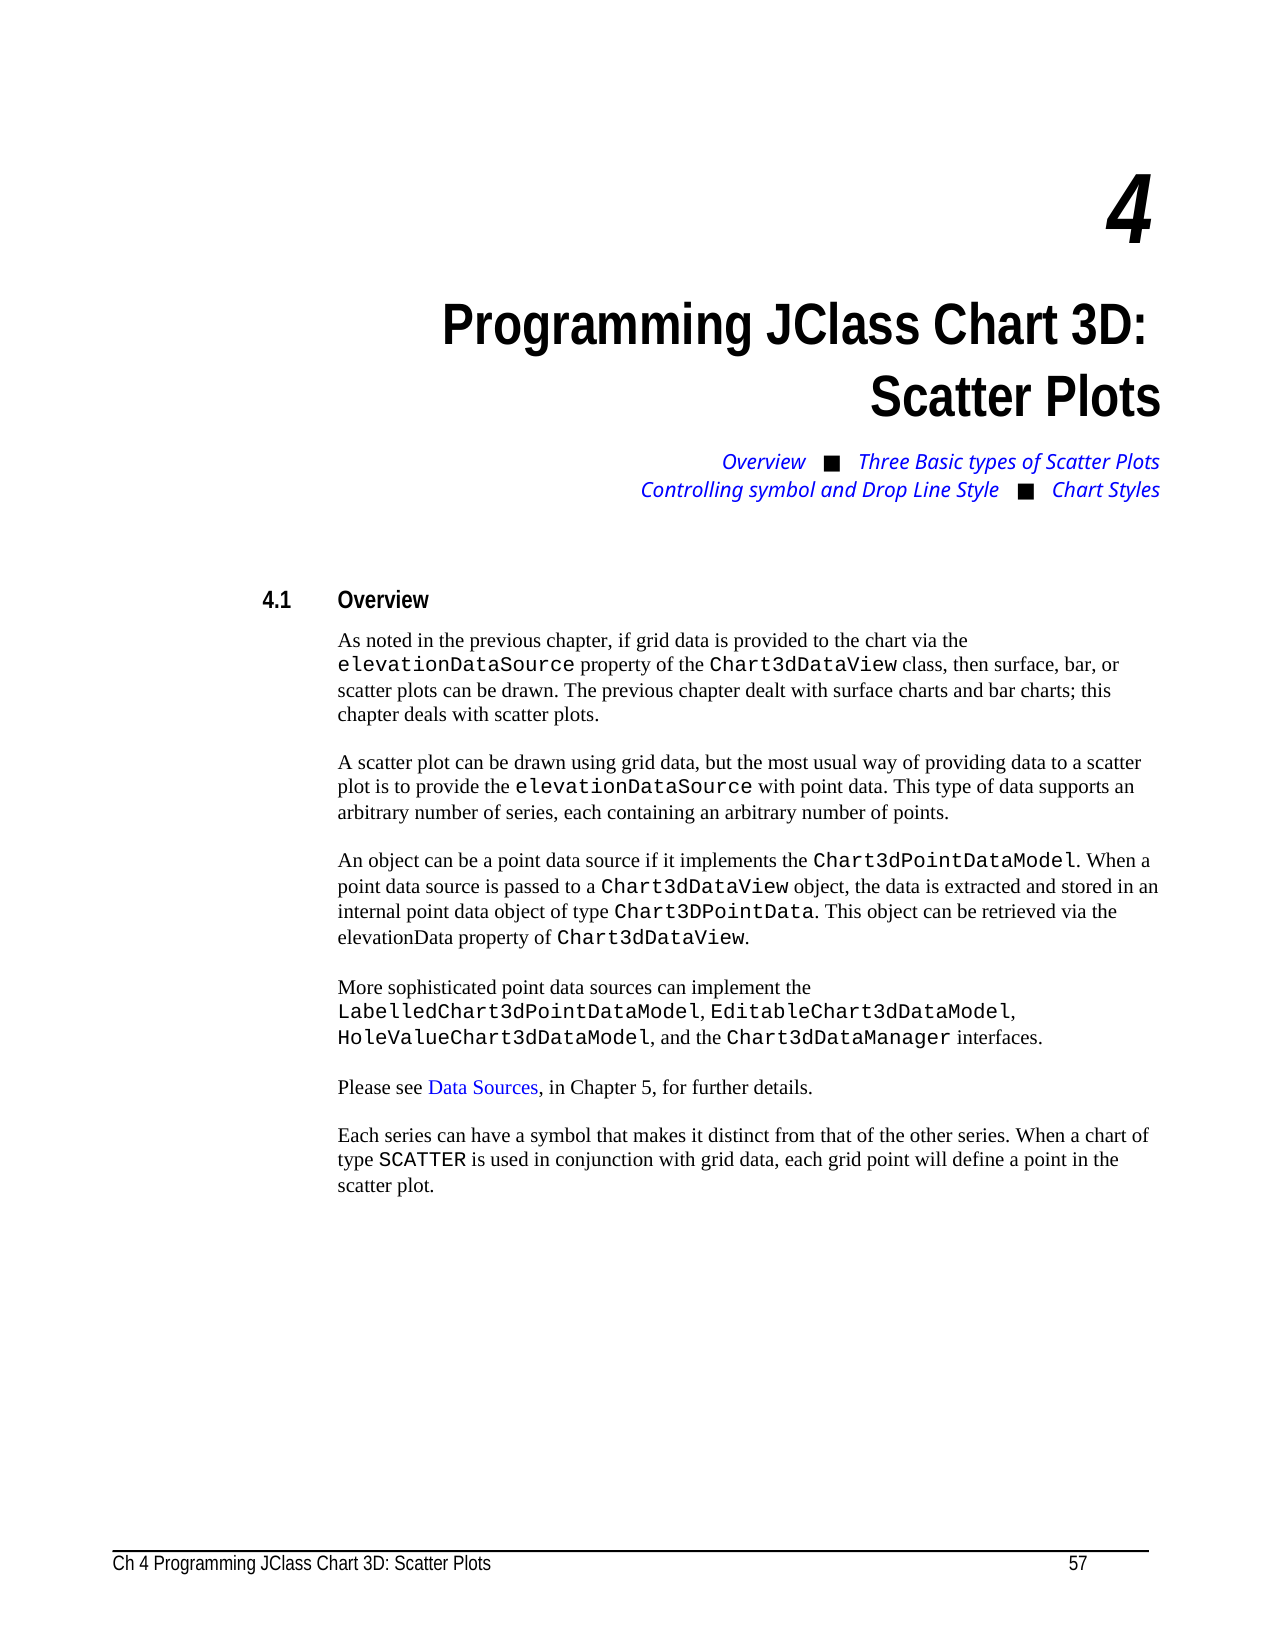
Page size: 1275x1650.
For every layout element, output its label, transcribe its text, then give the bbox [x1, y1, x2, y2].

text As noted in the previous chapter, if grid data is provided to the chart via the elevationDataSource property of the Chart3dDataView class, then surface, bar, or scatter plots can be drawn. The previous chapter dealt with surface charts and bar charts; this [337, 628, 1162, 702]
text Each series can have a symbol that makes it distinct from that of the other series. When a chart of type SCATTER is used in conjunction with grid data, each grid point will define a point in the scatter plot. [337, 1123, 1162, 1197]
subtitle Programming JClass Chart 3D: Scatter Plots [112, 290, 1162, 429]
text More sophisticated point data sources can implement the LabelledChart3dPointDataModel, EditableChart3dDataModel, HoleValueChart3dDataModel, and the Chart3dDataManager interfaces. [337, 975, 1162, 1051]
text An object can be a point data source if it implements the Chart3dPointDataModel. When a point data source is passed to a Chart3dDataView object, the data is extracted and stored in an internal point data object of type Chart3DPointData. This object can be retrieved via the elevationData property of Chart3dDataView. [337, 848, 1162, 951]
text Controlling symbol and Drop Line Style ■ Chart Styles [112, 475, 1162, 504]
text A scatter plot can be drawn using grid data, but the most usual way of providing data to a scatter plot is to provide the elevationDataSource with point data. This type of data supports an arbitrary number of series, each containing an arbitrary number of points. [337, 750, 1162, 824]
text Overview ■ Three Basic types of Scatter Plots [187, 447, 1162, 475]
text chapter deals with scatter plots. [337, 702, 1162, 726]
subtitle 4.1 Overview [262, 585, 1162, 613]
text Please see Data Sources, in Chapter 5, for further details. [337, 1074, 1162, 1099]
text 4 [112, 150, 1162, 265]
